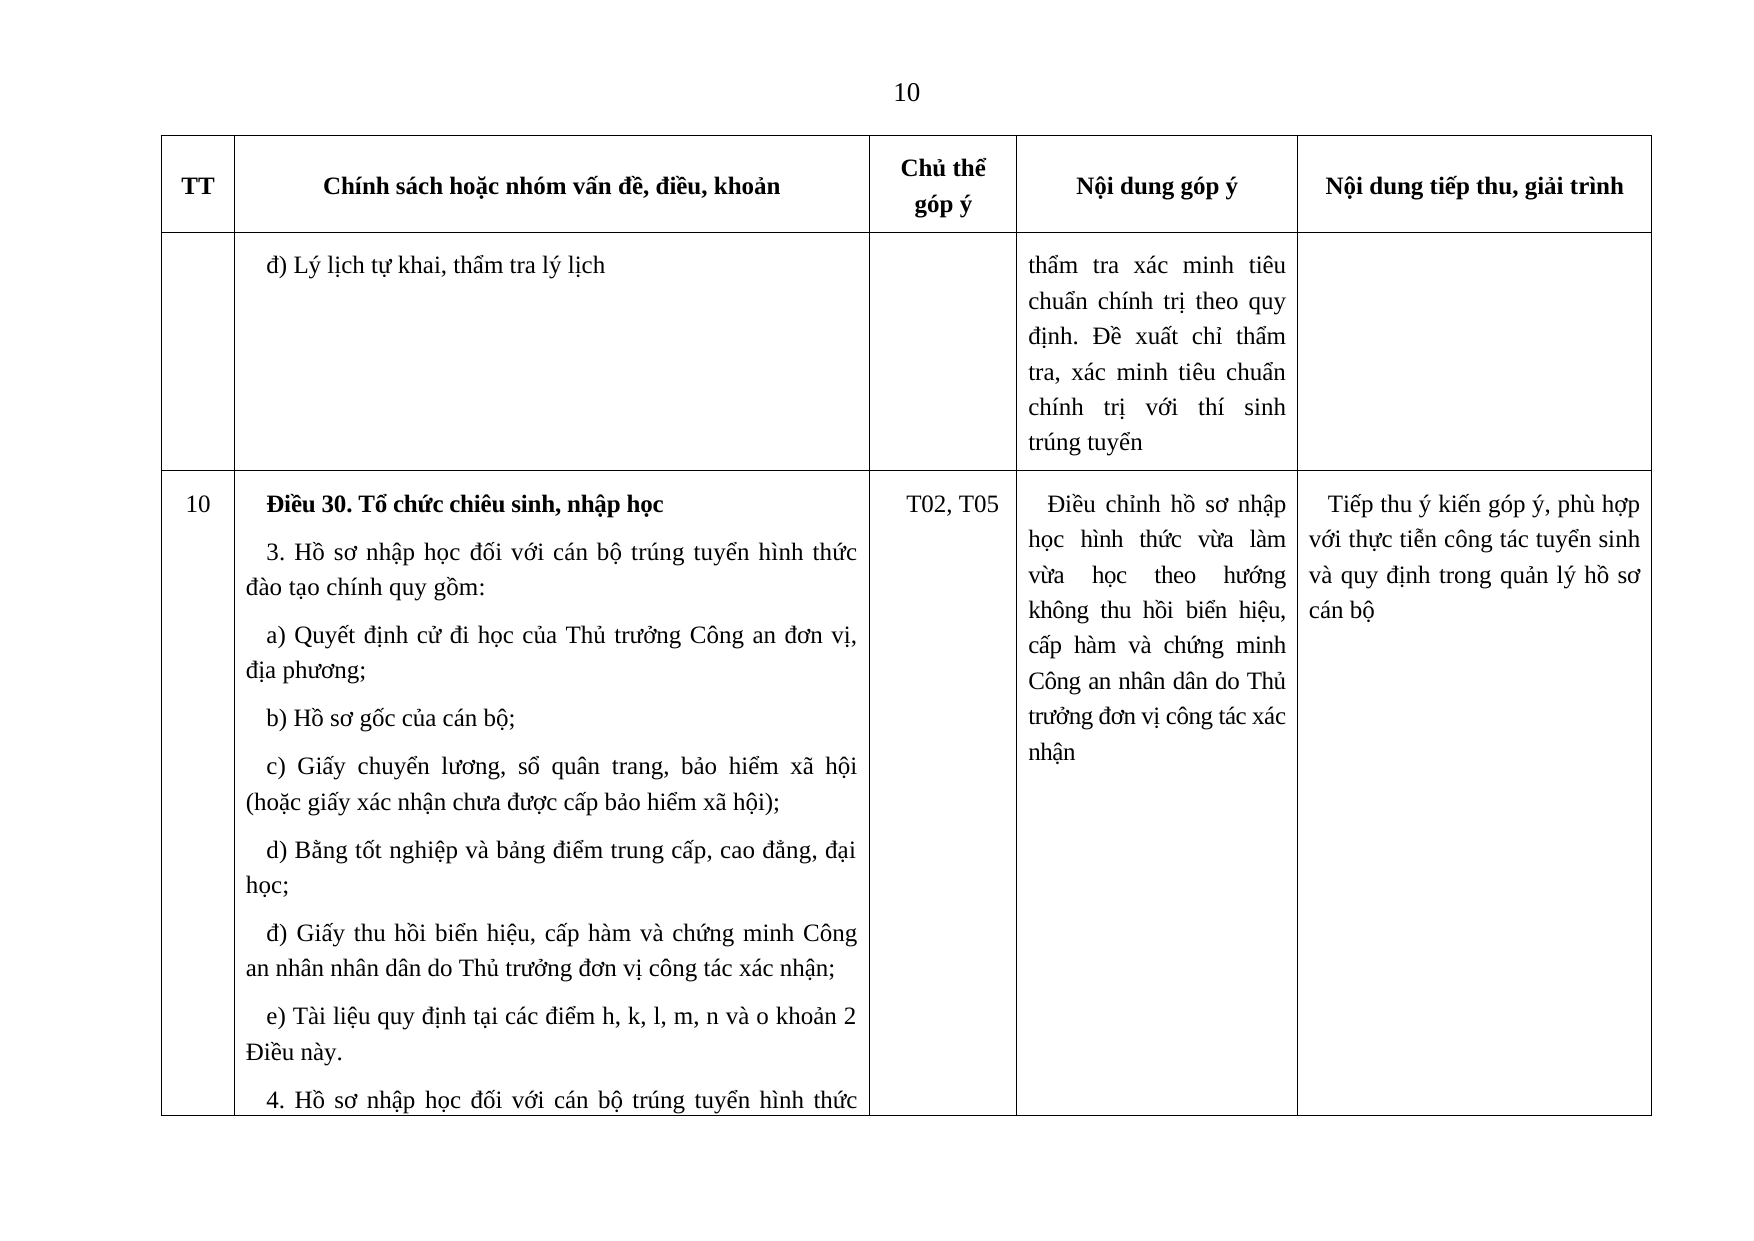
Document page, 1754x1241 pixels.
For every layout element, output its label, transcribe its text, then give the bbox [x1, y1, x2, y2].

table_header Nội dung tiếp thu, giải trình [1298, 136, 1651, 232]
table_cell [1298, 471, 1651, 1115]
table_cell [1017, 471, 1297, 1115]
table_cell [870, 233, 1016, 470]
table_cell 9 [162, 233, 234, 470]
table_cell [235, 233, 869, 470]
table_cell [1017, 233, 1297, 470]
table_cell 10 [162, 471, 234, 1115]
table_header Chính sách hoặc nhóm vấn đề, điều, khoản [235, 136, 869, 232]
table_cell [1298, 233, 1651, 470]
table_cell T02, T05 [870, 471, 1016, 1115]
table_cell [235, 471, 869, 1115]
table_header Nội dung góp ý [1017, 136, 1297, 232]
table_header TT [162, 136, 234, 232]
table_header Chủ thể góp ý [870, 136, 1016, 232]
